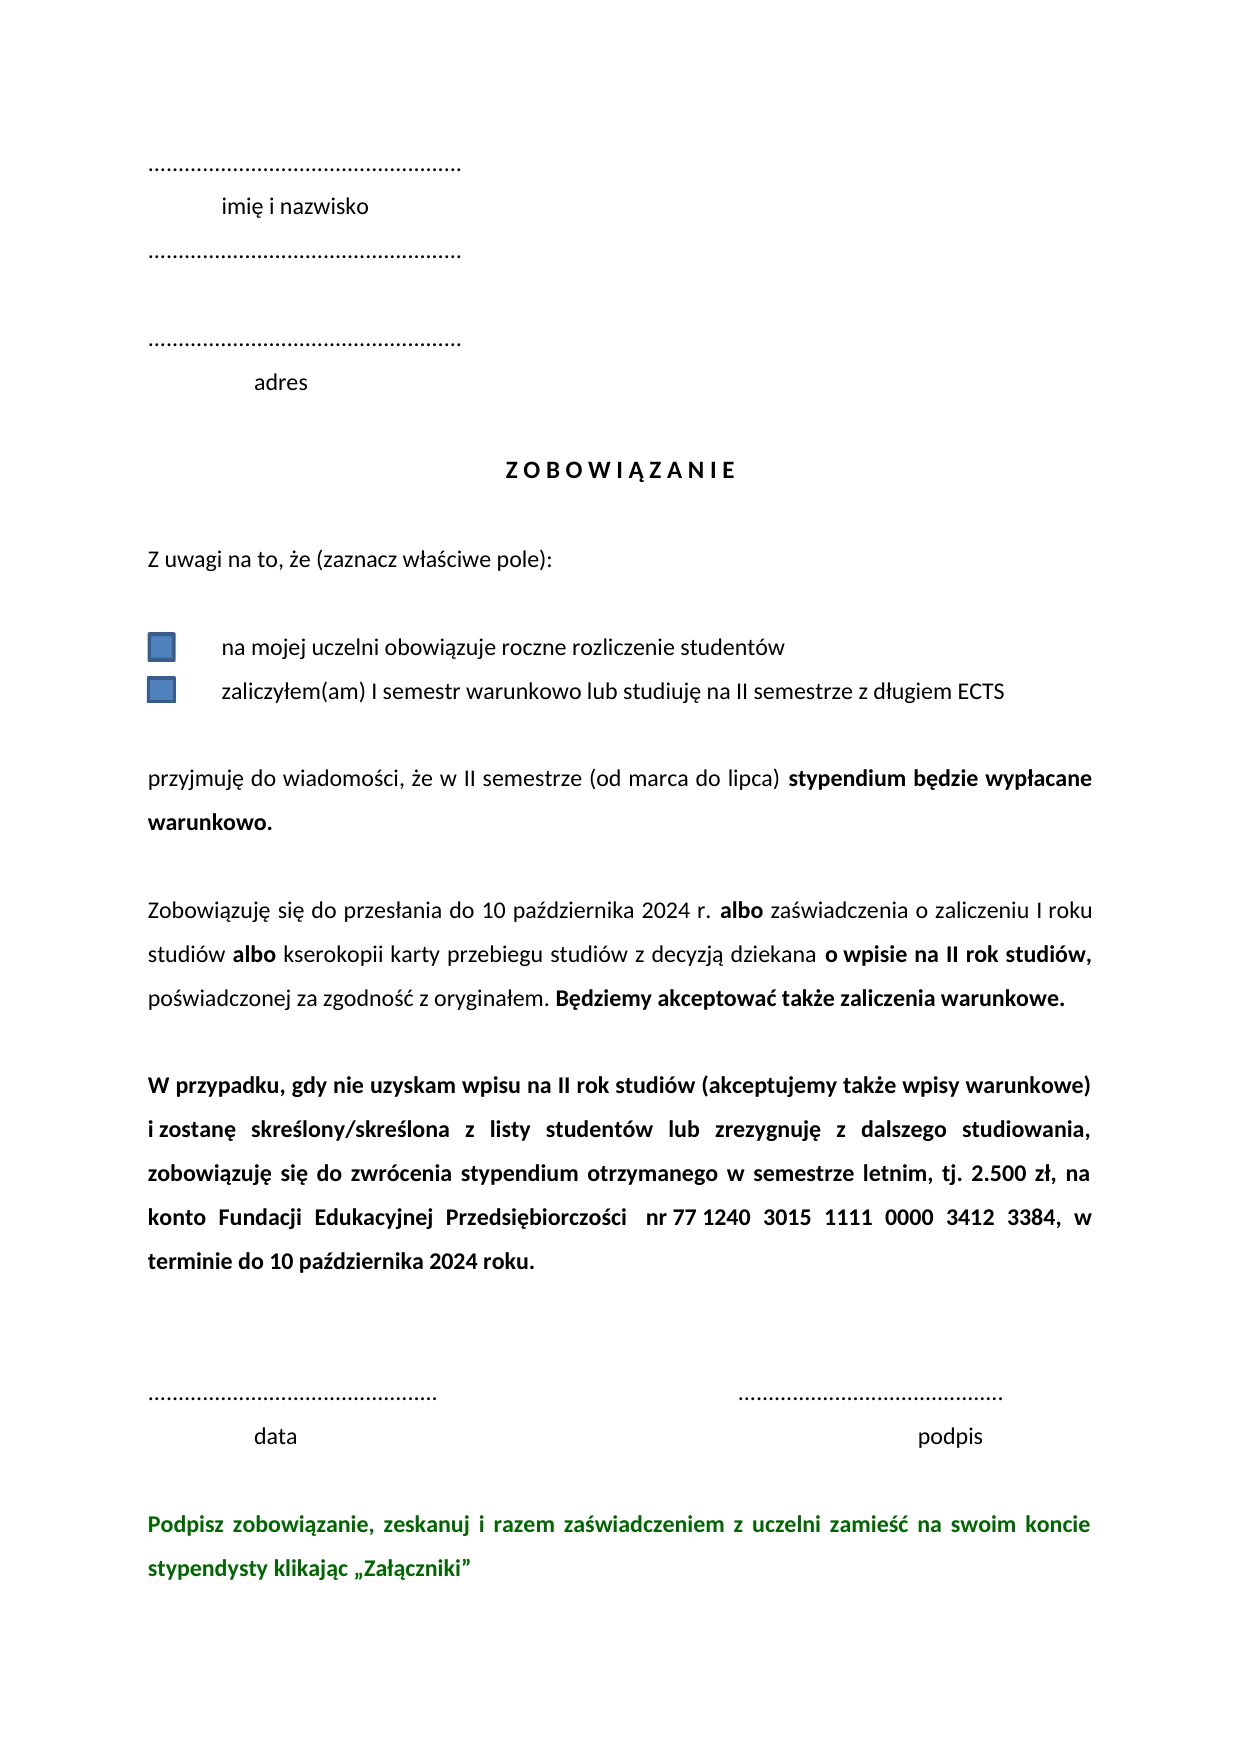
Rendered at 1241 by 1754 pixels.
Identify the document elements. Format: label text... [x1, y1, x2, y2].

text .................................................... [148, 148, 1093, 177]
text .................................................... [148, 235, 1093, 264]
picture [147, 632, 176, 662]
picture [146, 676, 176, 703]
text przyjmuję do wiadomości, że w II semestrze (od marca do lipca) stypendium będzie wypłacane warunkowo. [148, 763, 1093, 837]
text imię i nazwisko [148, 191, 1093, 221]
text Zobowiązuję się do przesłania do 10 października 2024 r. albo zaświadczenia o zaliczeniu I roku studiów albo kserokopii karty przebiegu studiów z decyzją dziekana o wpisie na II rok studiów, poświadczonej za zgodność z oryginałem. Będziemy akceptować także zaliczenia warunkowe. [148, 895, 1093, 1012]
text .................................................... [148, 323, 1093, 352]
text data podpis [148, 1421, 1093, 1451]
subtitle Z O B O W I Ą Z A N I E [148, 454, 1093, 485]
text ................................................ ............................................ [148, 1377, 1093, 1407]
text zaliczyłem(am) I semestr warunkowo lub studiuję na II semestrze z długiem ECTS [148, 676, 1093, 705]
text Podpisz zobowiązanie, zeskanuj i razem zaświadczeniem z uczelni zamieść na swoim koncie stypendysty klikając „Załączniki” [148, 1509, 1093, 1582]
text Z uwagi na to, że (zaznacz właściwe pole): [148, 544, 1093, 573]
text W przypadku, gdy nie uzyskam wpisu na II rok studiów (akceptujemy także wpisy warunkowe) i zostanę skreślony/skreślona z listy studentów lub zrezygnuję z dalszego studiowania, zobowiązuję się do zwrócenia stypendium otrzymanego w semestrze letnim, tj. 2.500 zł, na konto Fundacji Edukacyjnej Przedsiębiorczości nr 77 1240 3015 1111 0000 3412 3384, w terminie do 10 października 2024 roku. [148, 1070, 1093, 1275]
text na mojej uczelni obowiązuje roczne rozliczenie studentów [176, 632, 1093, 661]
text adres [148, 367, 1093, 396]
